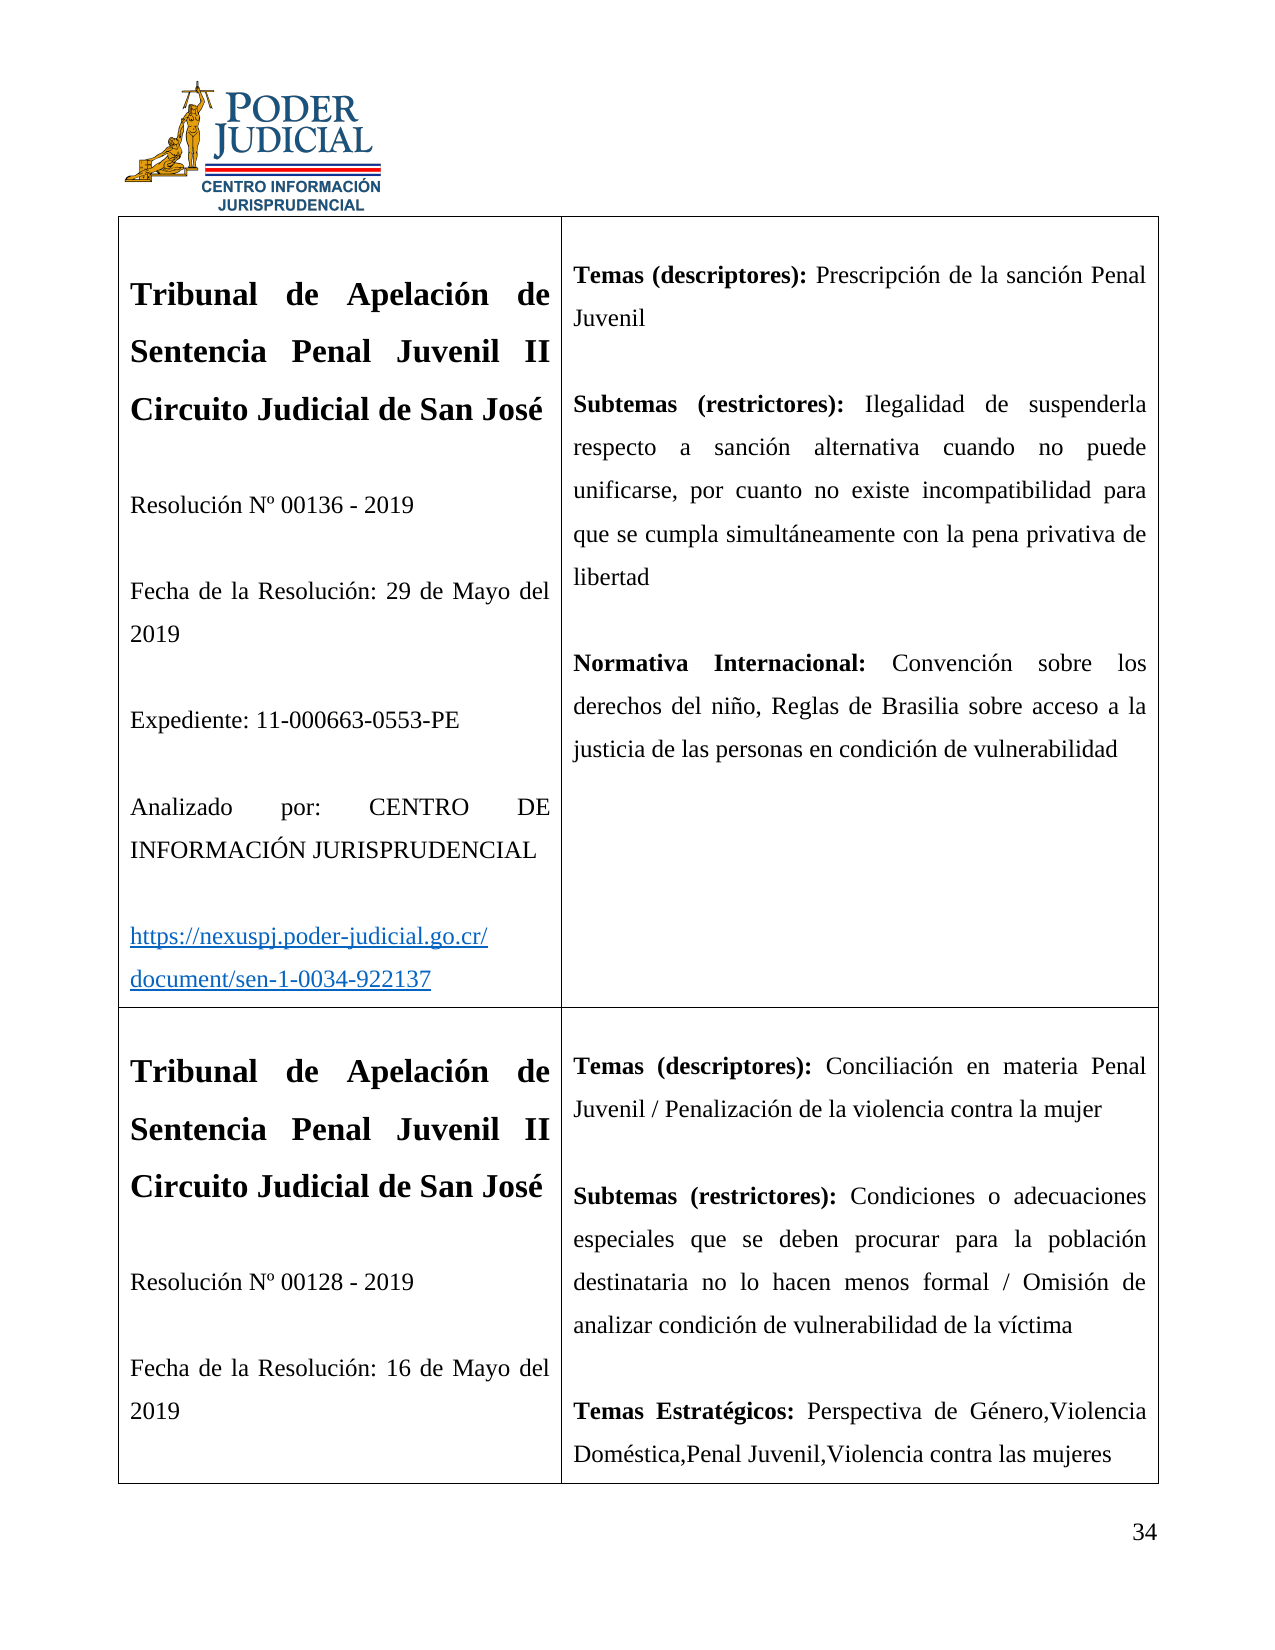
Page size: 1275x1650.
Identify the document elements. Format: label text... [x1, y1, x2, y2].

picture [118, 75, 387, 216]
table_cell Tribunal de Apelación de Sentencia Penal Juvenil II Circuito Judicial de San José Resolución Nº 00136 - 2019 Fecha de la Resolución: 29 de Mayo del 2019 Expediente: 11-000663-0553-PE Analizado por: CENTRO DE INFORMACIÓN JURISPRUDENCIAL https://nexuspj.poder-judicial.go.cr/document/sen-1-0034-922137 [119, 217, 561, 1007]
table_cell Temas (descriptores): Prescripción de la sanción Penal Juvenil Subtemas (restrictores): Ilegalidad de suspenderla respecto a sanción alternativa cuando no puede unificarse, por cuanto no existe incompatibilidad para que se cumpla simultáneamente con la pena privativa de libertad Normativa Internacional: Convención sobre los derechos del niño, Reglas de Brasilia sobre acceso a la justicia de las personas en condición de vulnerabilidad [562, 217, 1158, 1007]
